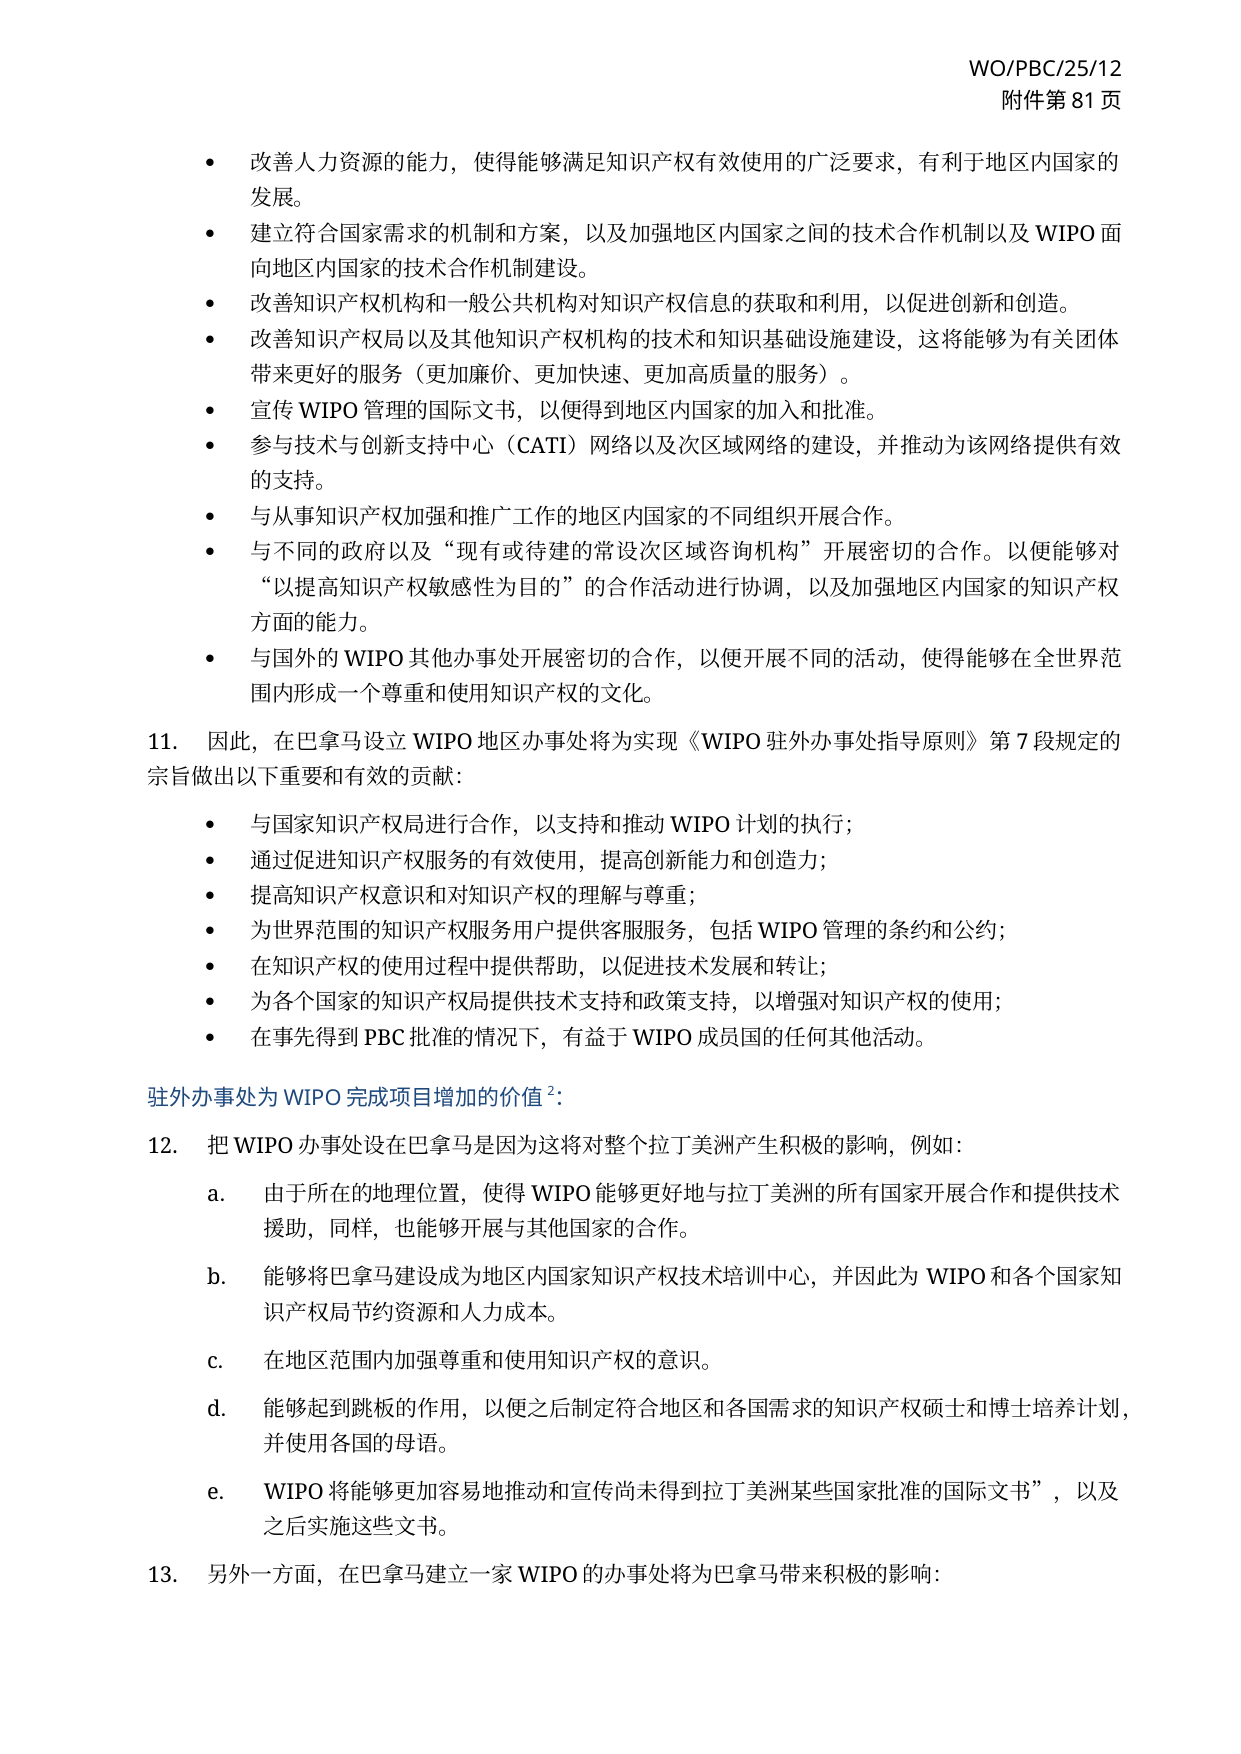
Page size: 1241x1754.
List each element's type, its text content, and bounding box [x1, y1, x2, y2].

list 与不同的政府以及“现有或待建的常设次区域咨询机构”开展密切的合作。以便能够对“以提高知识产权敏感性为目的”的合作活动进行协调，以及加强地区内国家的知识产权方面的能力。 [206, 531, 1122, 637]
list 在地区范围内加强尊重和使用知识产权的意识。 [207, 1339, 1122, 1374]
list 建立符合国家需求的机制和方案，以及加强地区内国家之间的技术合作机制以及WIPO面向地区内国家的技术合作机制建设。 [206, 212, 1122, 283]
list 因此，在巴拿马设立WIPO地区办事处将为实现《WIPO驻外办事处指导原则》第7段规定的宗旨做出以下重要和有效的贡献： [148, 720, 1122, 791]
list 为世界范围的知识产权服务用户提供客服服务，包括WIPO管理的条约和公约； [206, 910, 1122, 945]
list 驻外办事处为WIPO完成项目增加的价值2： [148, 1076, 1122, 1112]
list WIPO将能够更加容易地推动和宣传尚未得到拉丁美洲某些国家批准的国际文书”，以及之后实施这些文书。 [207, 1470, 1122, 1541]
list 在知识产权的使用过程中提供帮助，以促进技术发展和转让； [206, 945, 1122, 981]
list 改善知识产权局以及其他知识产权机构的技术和知识基础设施建设，这将能够为有关团体带来更好的服务（更加廉价、更加快速、更加高质量的服务）。 [206, 318, 1122, 389]
list 把WIPO办事处设在巴拿马是因为这将对整个拉丁美洲产生积极的影响，例如： [148, 1124, 1122, 1160]
list 宣传WIPO管理的国际文书，以便得到地区内国家的加入和批准。 [206, 389, 1122, 424]
list 参与技术与创新支持中心（CATI）网络以及次区域网络的建设，并推动为该网络提供有效的支持。 [206, 424, 1122, 495]
list 由于所在的地理位置，使得WIPO能够更好地与拉丁美洲的所有国家开展合作和提供技术援助，同样，也能够开展与其他国家的合作。 [207, 1172, 1122, 1243]
list 与从事知识产权加强和推广工作的地区内国家的不同组织开展合作。 [206, 495, 1122, 531]
list 提高知识产权意识和对知识产权的理解与尊重； [206, 874, 1122, 910]
list 与国家知识产权局进行合作，以支持和推动WIPO计划的执行； [206, 803, 1122, 839]
list 与国外的WIPO其他办事处开展密切的合作，以便开展不同的活动，使得能够在全世界范围内形成一个尊重和使用知识产权的文化。 [206, 637, 1122, 708]
list 为各个国家的知识产权局提供技术支持和政策支持，以增强对知识产权的使用； [206, 981, 1122, 1016]
list 改善人力资源的能力，使得能够满足知识产权有效使用的广泛要求，有利于地区内国家的发展。 [206, 141, 1122, 212]
list 能够将巴拿马建设成为地区内国家知识产权技术培训中心，并因此为WIPO和各个国家知识产权局节约资源和人力成本。 [207, 1256, 1122, 1326]
list 通过促进知识产权服务的有效使用，提高创新能力和创造力； [206, 839, 1122, 874]
list 在事先得到PBC批准的情况下，有益于WIPO成员国的任何其他活动。 [206, 1016, 1122, 1051]
list 改善知识产权机构和一般公共机构对知识产权信息的获取和利用，以促进创新和创造。 [206, 283, 1122, 318]
list 另外一方面，在巴拿马建立一家WIPO的办事处将为巴拿马带来积极的影响： [148, 1553, 1122, 1589]
list 能够起到跳板的作用，以便之后制定符合地区和各国需求的知识产权硕士和博士培养计划，并使用各国的母语。 [207, 1387, 1122, 1458]
